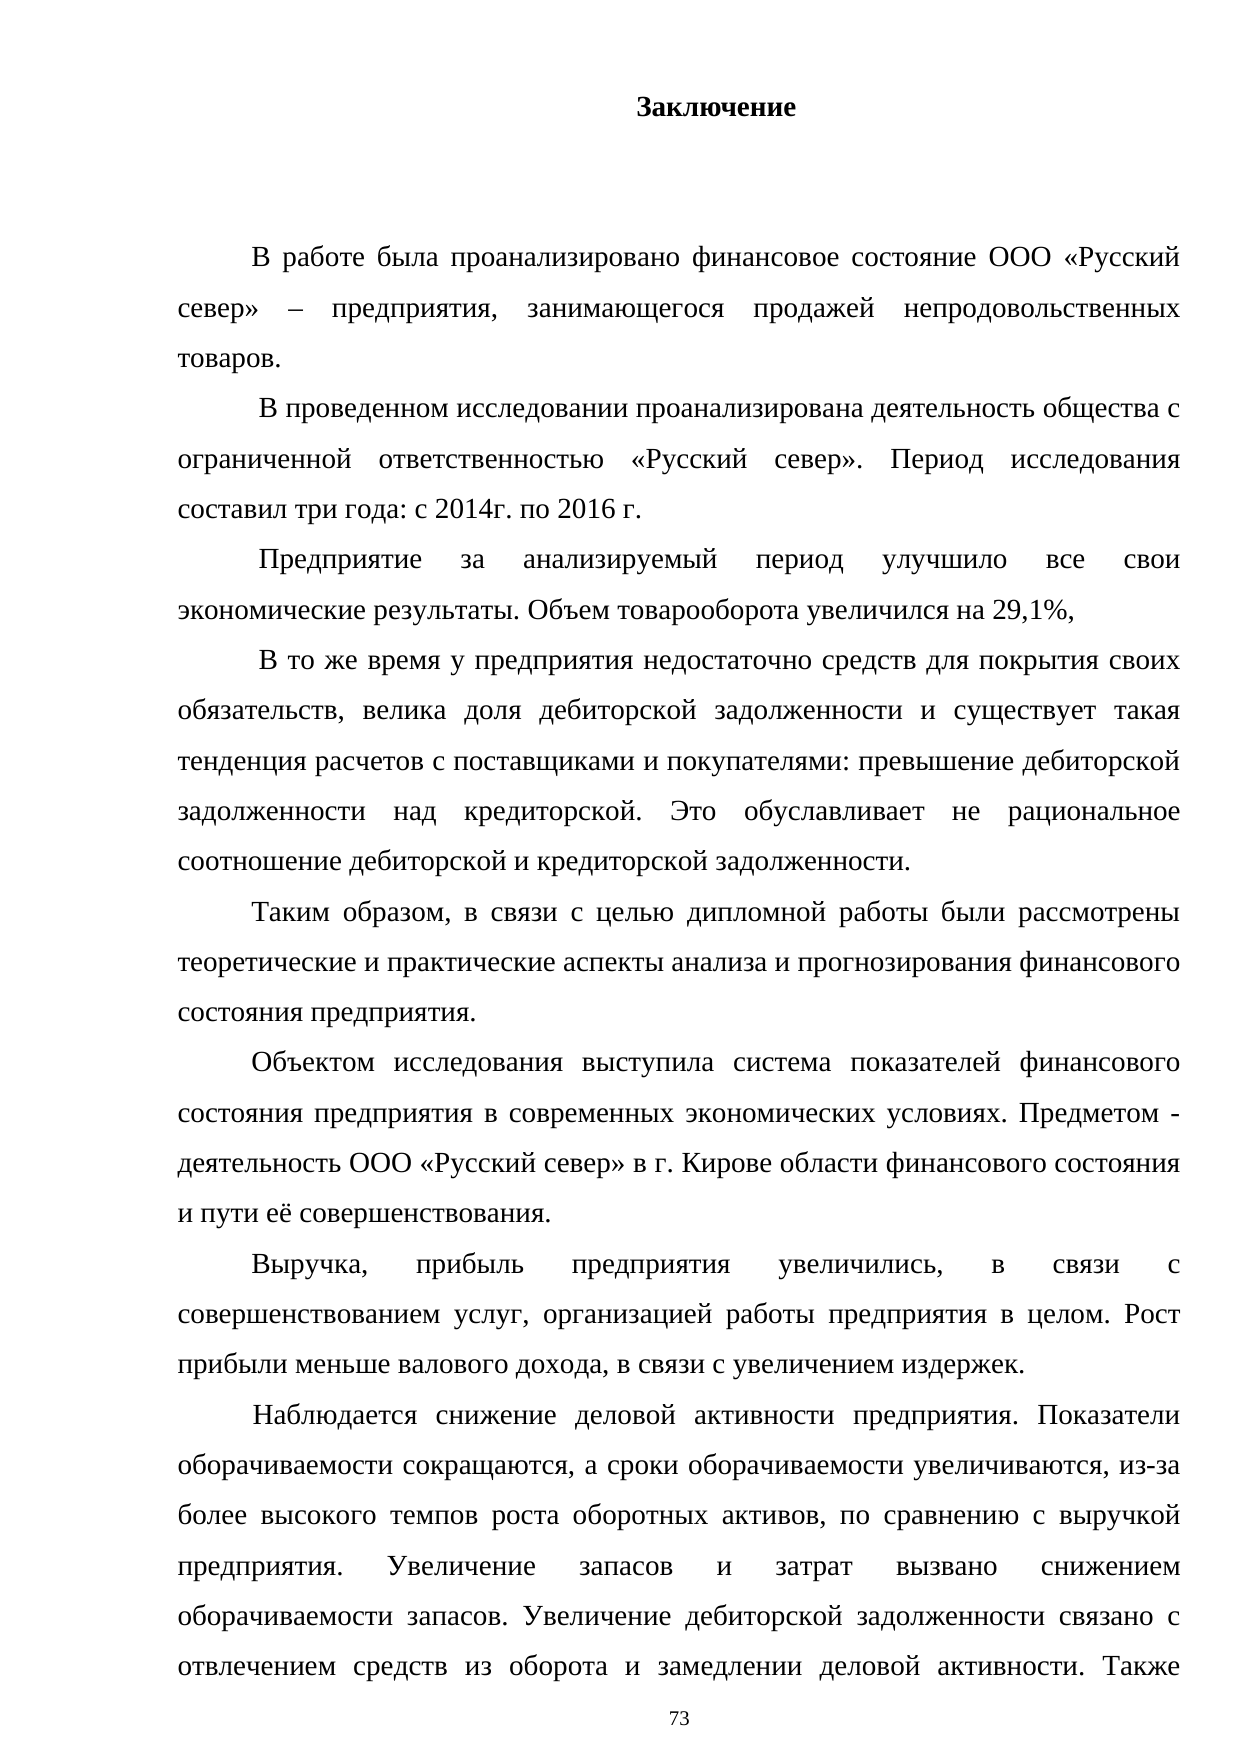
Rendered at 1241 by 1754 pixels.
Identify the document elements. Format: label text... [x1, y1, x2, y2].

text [177, 1397, 1181, 1682]
text Выручка, прибыль предприятия увеличились, в связи с совершенствованием услуг, организацией работы предприятия в целом. Рост прибыли меньше валового дохода, в связи с увеличением издержек. [177, 1246, 1181, 1380]
text В проведенном исследовании проанализирована деятельность общества с ограниченной ответственностью «Русский север». Период исследования составил три года: с 2014г. по 2016 г. [177, 391, 1181, 525]
text В работе была проанализировано финансовое состояние ООО «Русский север» – предприятия, занимающегося продажей непродовольственных товаров. [177, 239, 1181, 374]
text Объектом исследования выступила система показателей финансового состояния предприятия в современных экономических условиях. Предметом - деятельность ООО «Русский север» в г. Кирове области финансового состояния и пути её совершенствования. [177, 1044, 1181, 1229]
text Предприятие за анализируемый период улучшило все свои экономические результаты. Объем товарооборота увеличился на 29,1%, [177, 541, 1181, 625]
text Таким образом, в связи с целью дипломной работы были рассмотрены теоретические и практические аспекты анализа и прогнозирования финансового состояния предприятия. [177, 894, 1181, 1028]
text Заключение [177, 89, 1181, 122]
text В то же время у предприятия недостаточно средств для покрытия своих обязательств, велика доля дебиторской задолженности и существует такая тенденция расчетов с поставщиками и покупателями: превышение дебиторской задолженности над кредиторской. Это обуславливает не рациональное соотношение дебиторской и кредиторской задолженности. [177, 642, 1181, 877]
